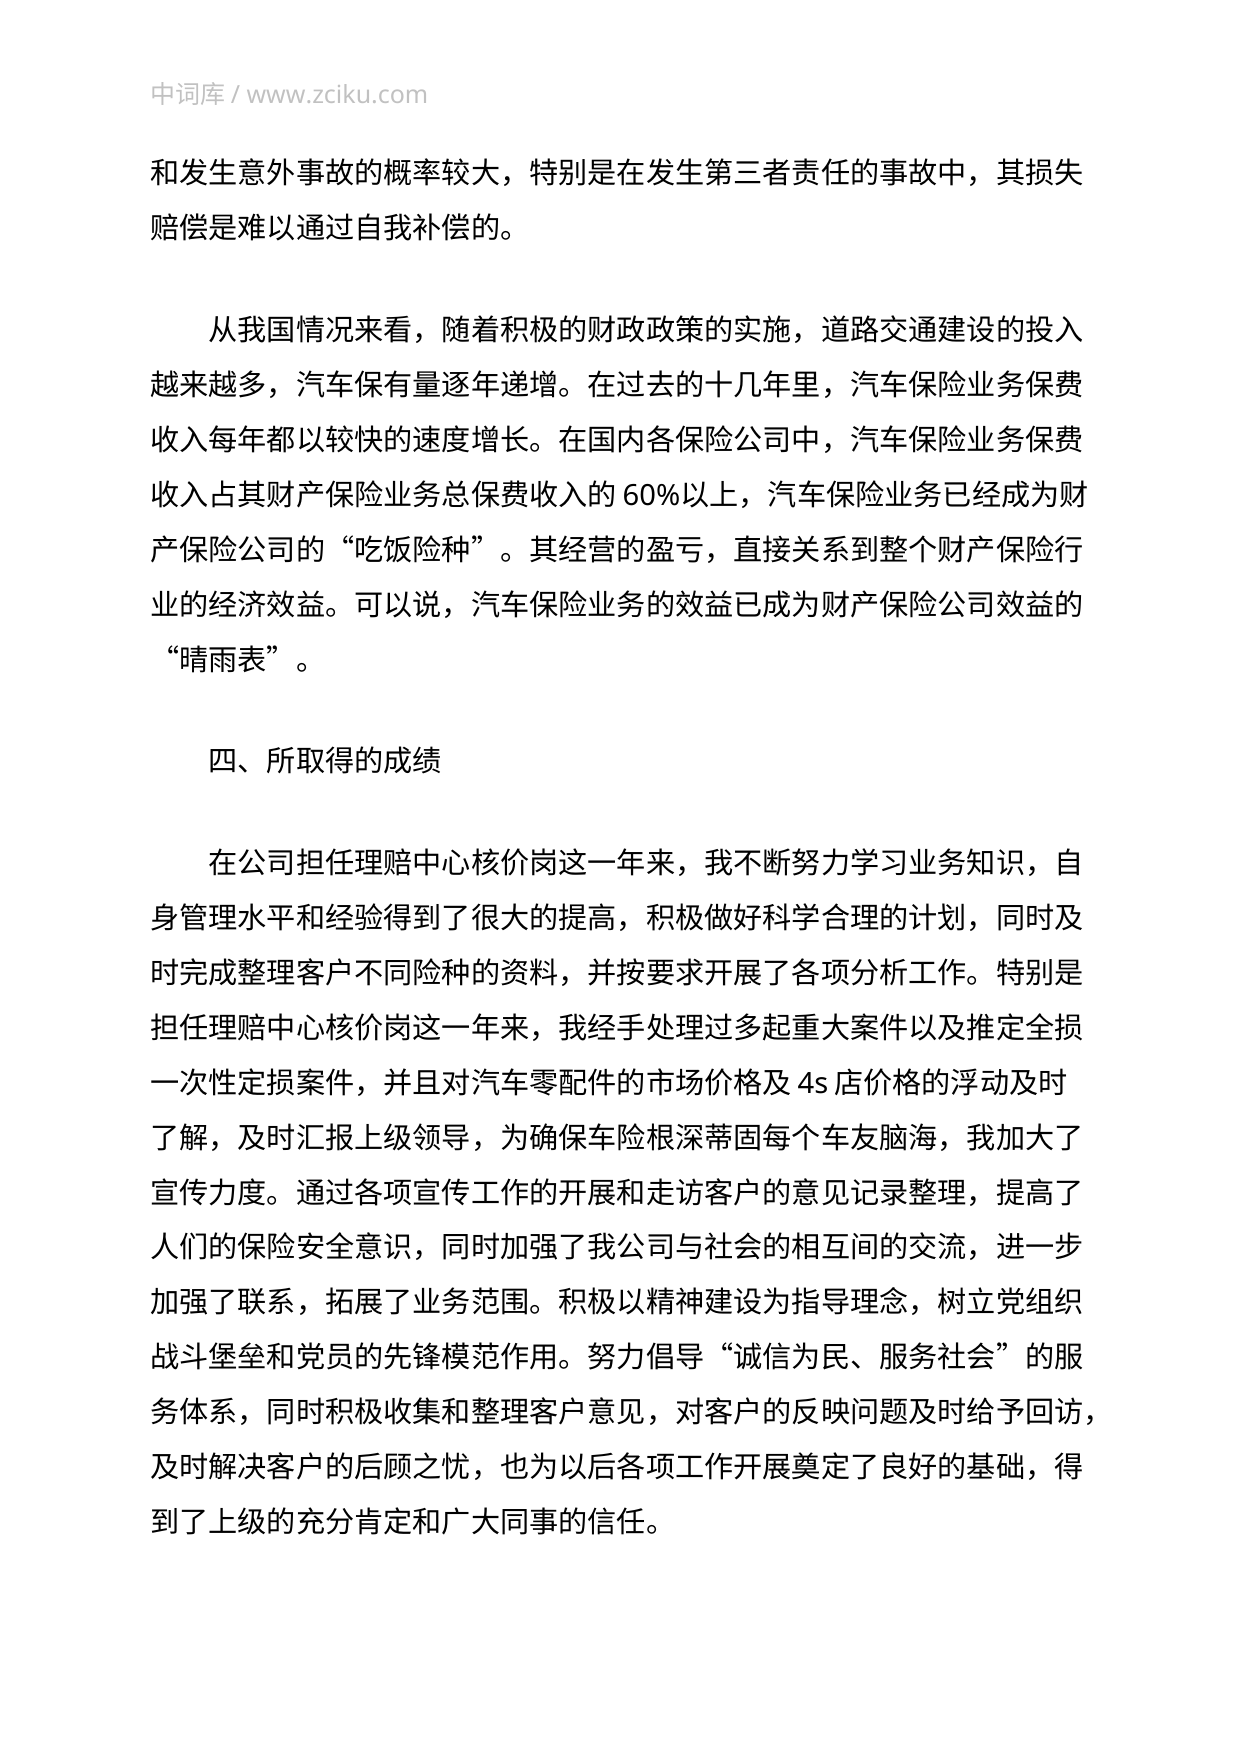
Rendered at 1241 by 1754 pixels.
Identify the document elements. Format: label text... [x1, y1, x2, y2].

text 在公司担任理赔中心核价岗这一年来，我不断努力学习业务知识，自身管理水平和经验得到了很大的提高，积极做好科学合理的计划，同时及时完成整理客户不同险种的资料，并按要求开展了各项分析工作。特别是担任理赔中心核价岗这一年来，我经手处理过多起重大案件以及推定全损一次性定损案件，并且对汽车零配件的市场价格及4s店价格的浮动及时了解，及时汇报上级领导，为确保车险根深蒂固每个车友脑海，我加大了宣传力度。通过各项宣传工作的开展和走访客户的意见记录整理，提高了人们的保险安全意识，同时加强了我公司与社会的相互间的交流，进一步加强了联系，拓展了业务范围。积极以精神建设为指导理念，树立党组织战斗堡垒和党员的先锋模范作用。努力倡导“诚信为民、服务社会”的服务体系，同时积极收集和整理客户意见，对客户的反映问题及时给予回访，及时解决客户的后顾之忧，也为以后各项工作开展奠定了良好的基础，得到了上级的充分肯定和广大同事的信任。 [150, 840, 1090, 1541]
text 从我国情况来看，随着积极的财政政策的实施，道路交通建设的投入越来越多，汽车保有量逐年递增。在过去的十几年里，汽车保险业务保费收入每年都以较快的速度增长。在国内各保险公司中，汽车保险业务保费收入占其财产保险业务总保费收入的60%以上，汽车保险业务已经成为财产保险公司的“吃饭险种”。其经营的盈亏，直接关系到整个财产保险行业的经济效益。可以说，汽车保险业务的效益已成为财产保险公司效益的“晴雨表”。 [150, 307, 1090, 678]
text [150, 150, 1090, 247]
text 四、所取得的成绩 [150, 738, 1090, 780]
